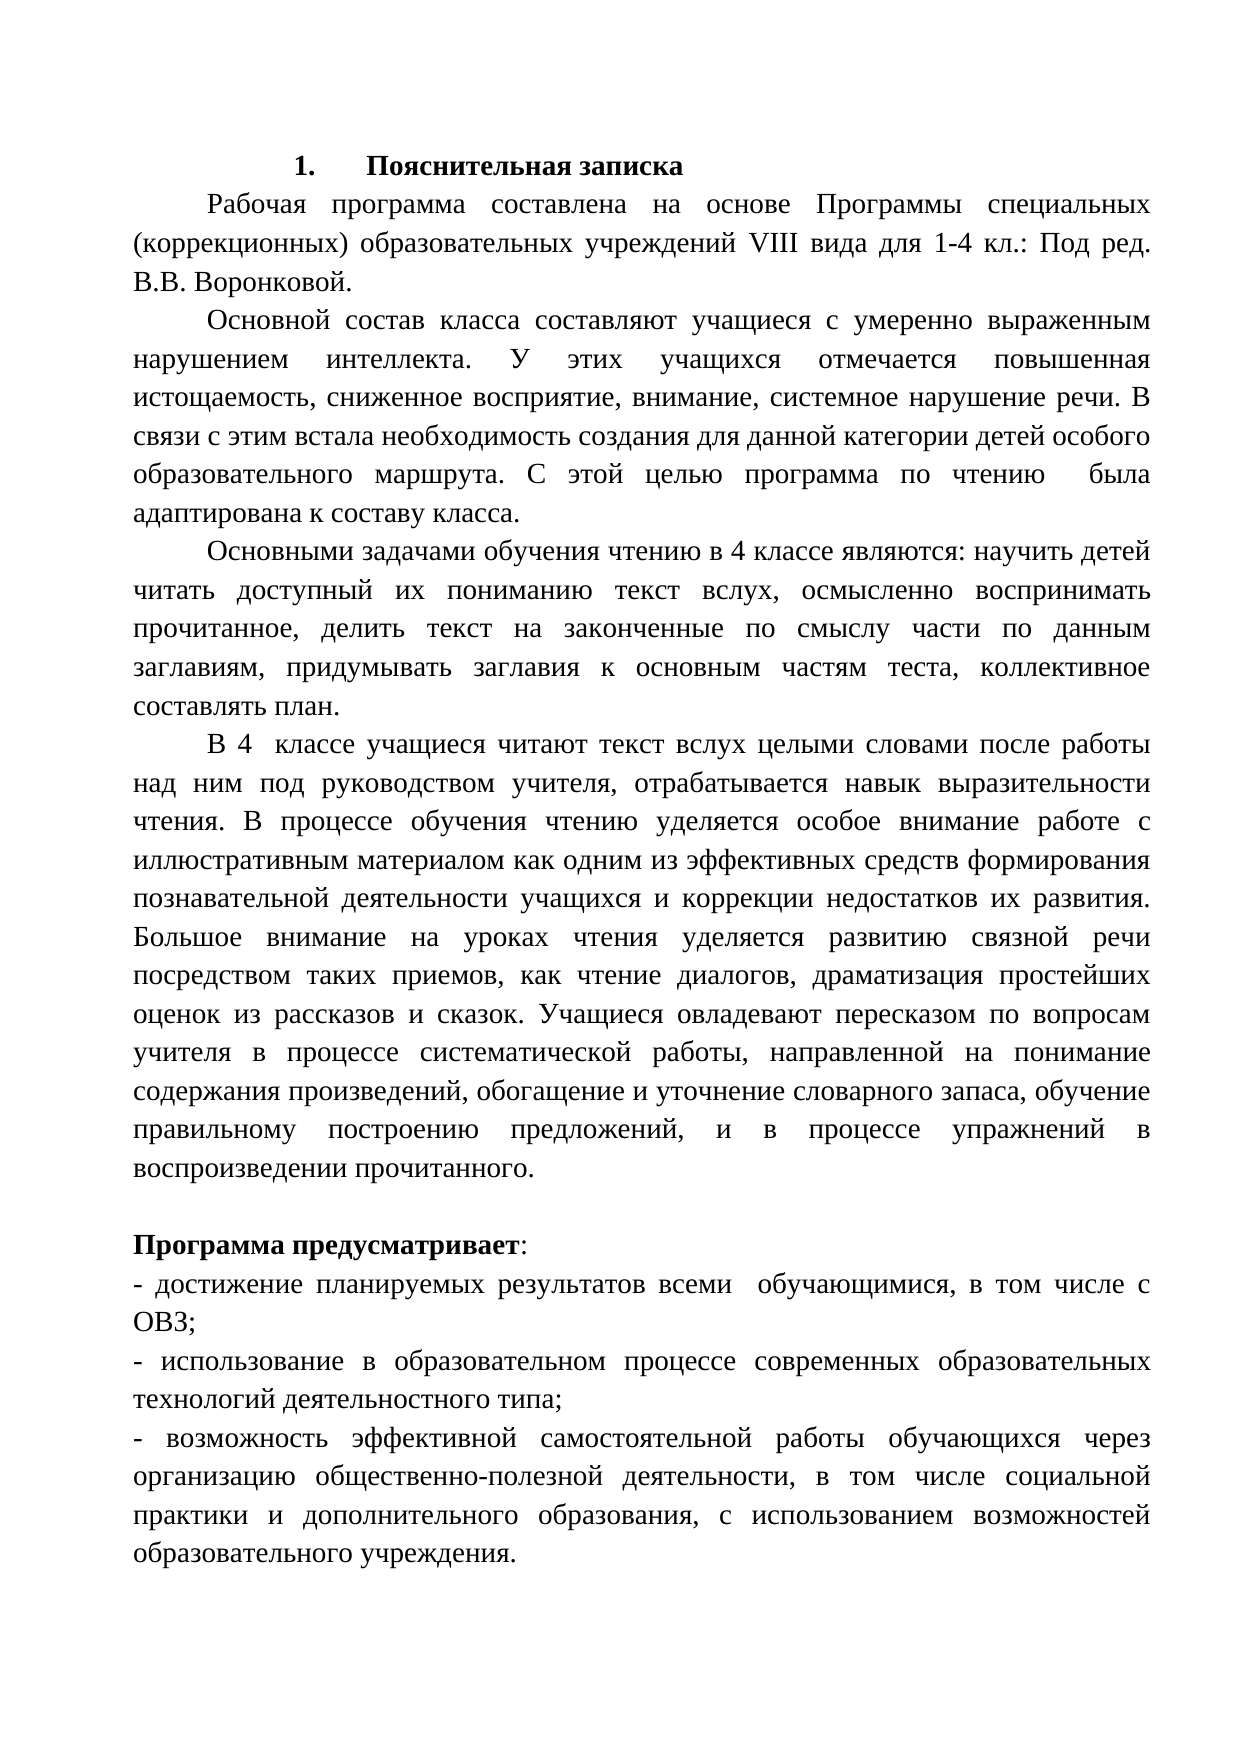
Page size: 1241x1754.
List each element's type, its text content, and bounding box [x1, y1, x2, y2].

text - использование в образовательном процессе современных образовательных технологий деятельностного типа; [133, 1343, 1152, 1415]
text В 4 классе учащиеся читают текст вслух целыми словами после работы над ним под руководством учителя, отрабатывается навык выразительности чтения. В процессе обучения чтению уделяется особое внимание работе с иллюстративным материалом как одним из эффективных средств формирования познавательной деятельности учащихся и коррекции недостатков их развития. Большое внимание на уроках чтения уделяется развитию связной речи посредством таких приемов, как чтение диалогов, драматизация простейших оценок из рассказов и сказок. Учащиеся овладевают пересказом по вопросам учителя в процессе систематической работы, направленной на понимание содержания произведений, обогащение и уточнение словарного запаса, обучение правильному построению предложений, и в процессе упражнений в воспроизведении прочитанного. [133, 726, 1152, 1184]
text - возможность эффективной самостоятельной работы обучающихся через организацию общественно-полезной деятельности, в том числе социальной практики и дополнительного образования, с использованием возможностей образовательного учреждения. [133, 1420, 1152, 1569]
text Рабочая программа составлена на основе Программы специальных (коррекционных) образовательных учреждений VIII вида для 1-4 кл.: Под ред. В.В. Воронковой. [133, 187, 1152, 297]
text 1. Пояснительная записка [133, 148, 1152, 182]
text Программа предусматривает: [133, 1227, 1152, 1261]
text - достижение планируемых результатов всеми обучающимися, в том числе с ОВЗ; [133, 1266, 1152, 1338]
text Основной состав класса составляют учащиеся с умеренно выраженным нарушением интеллекта. У этих учащихся отмечается повышенная истощаемость, сниженное восприятие, внимание, системное нарушение речи. В связи с этим встала необходимость создания для данной категории детей особого образовательного маршрута. С этой целью программа по чтению была адаптирована к составу класса. [133, 302, 1152, 528]
text Основными задачами обучения чтению в 4 классе являются: научить детей читать доступный их пониманию текст вслух, осмысленно воспринимать прочитанное, делить текст на законченные по смыслу части по данным заглавиям, придумывать заглавия к основным частям теста, коллективное составлять план. [133, 533, 1152, 721]
